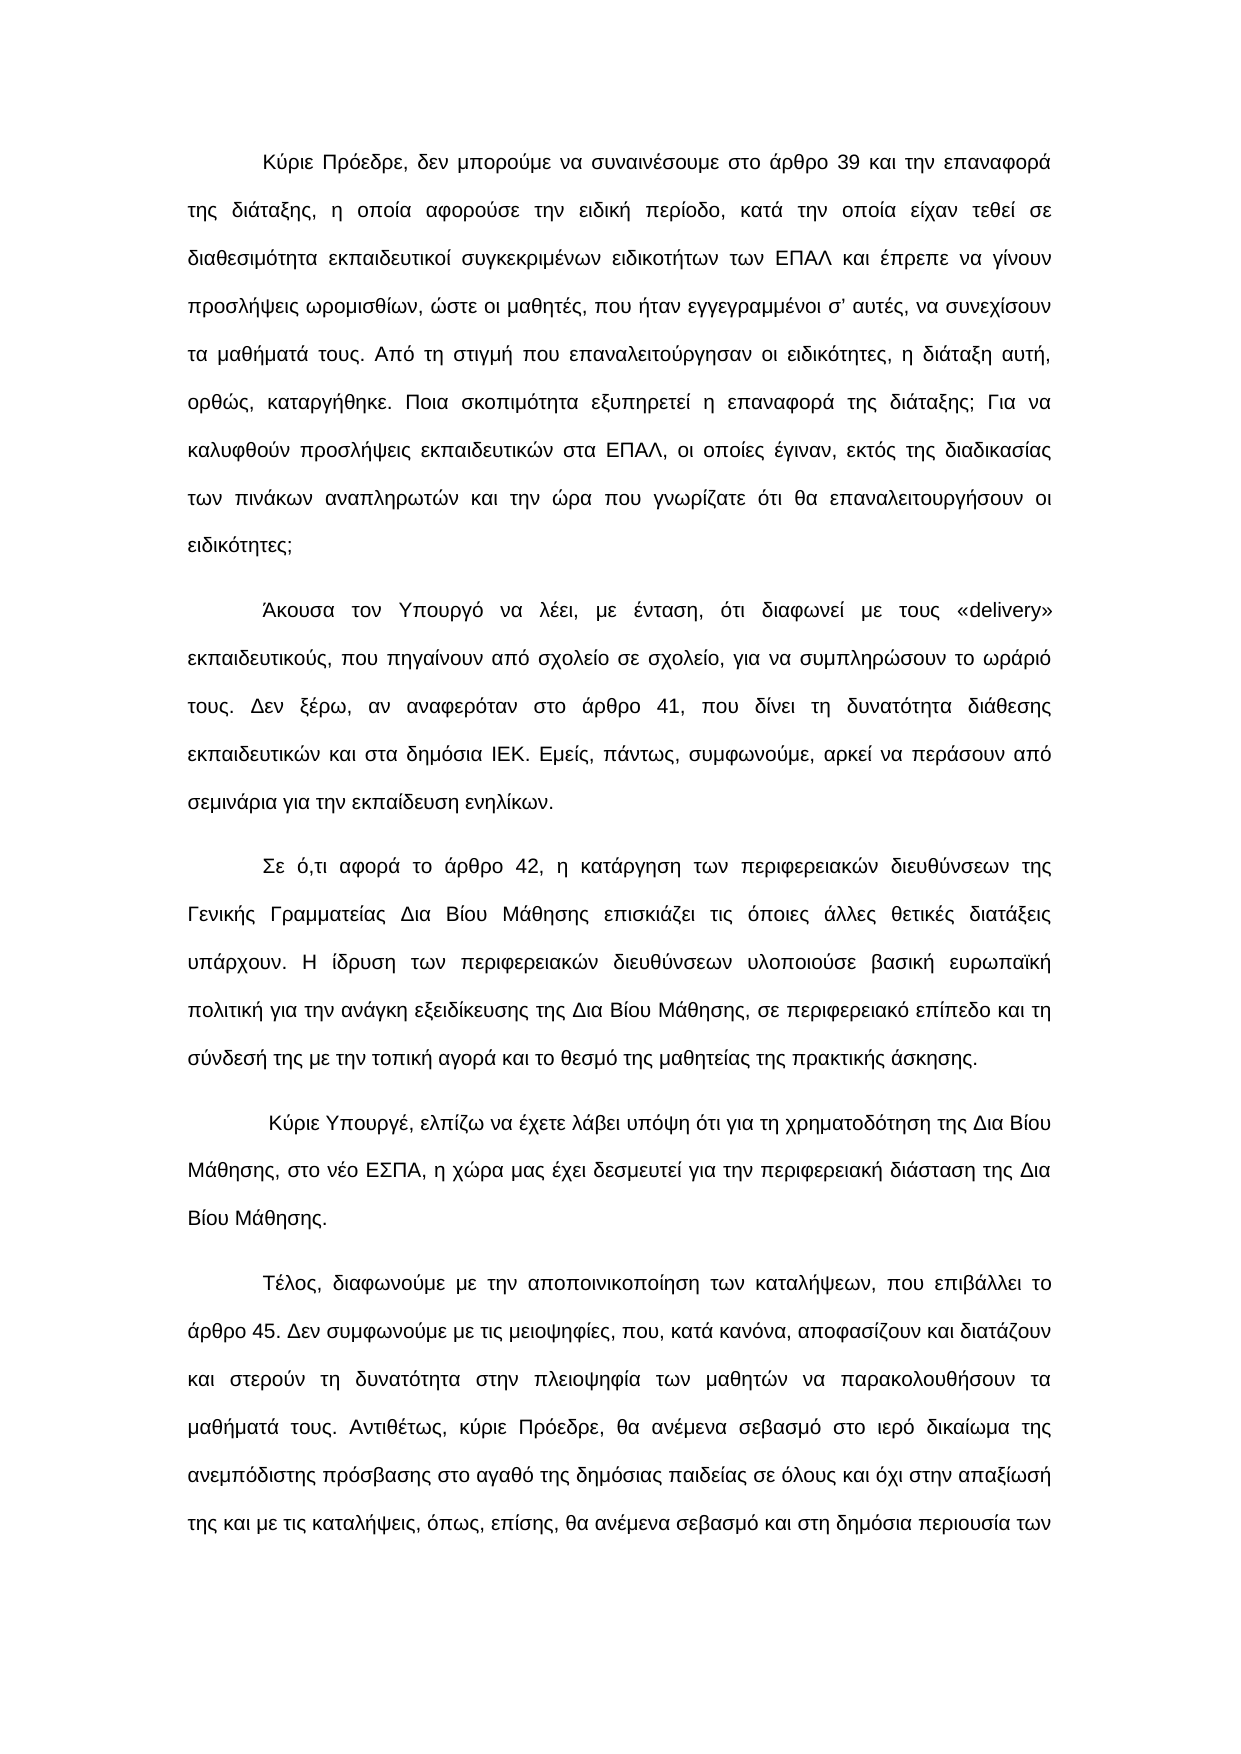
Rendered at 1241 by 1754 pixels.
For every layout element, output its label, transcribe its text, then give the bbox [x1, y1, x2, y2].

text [187, 1271, 1053, 1534]
text Κύριε Υπουργέ, ελπίζω να έχετε λάβει υπόψη ότι για τη χρηματοδότηση της Δια Βίου Μάθησης, στο νέο ΕΣΠΑ, η χώρα μας έχει δεσμευτεί για την περιφερειακή διάσταση της Δια Βίου Μάθησης. [187, 1110, 1053, 1230]
text Σε ό,τι αφορά το άρθρο 42, η κατάργηση των περιφερειακών διευθύνσεων της Γενικής Γραμματείας Δια Βίου Μάθησης επισκιάζει τις όποιες άλλες θετικές διατάξεις υπάρχουν. Η ίδρυση των περιφερειακών διευθύνσεων υλοποιούσε βασική ευρωπαϊκή πολιτική για την ανάγκη εξειδίκευσης της Δια Βίου Μάθησης, σε περιφερειακό επίπεδο και τη σύνδεσή της με την τοπική αγορά και το θεσμό της μαθητείας της πρακτικής άσκησης. [187, 854, 1053, 1070]
text Άκουσα τον Υπουργό να λέει, με ένταση, ότι διαφωνεί με τους «delivery» εκπαιδευτικούς, που πηγαίνουν από σχολείο σε σχολείο, για να συμπληρώσουν το ωράριό τους. Δεν ξέρω, αν αναφερόταν στο άρθρο 41, που δίνει τη δυνατότητα διάθεσης εκπαιδευτικών και στα δημόσια ΙΕΚ. Εμείς, πάντως, συμφωνούμε, αρκεί να περάσουν από σεμινάρια για την εκπαίδευση ενηλίκων. [187, 598, 1053, 813]
text Κύριε Πρόεδρε, δεν μπορούμε να συναινέσουμε στο άρθρο 39 και την επαναφορά της διάταξης, η οποία αφορούσε την ειδική περίοδο, κατά την οποία είχαν τεθεί σε διαθεσιμότητα εκπαιδευτικοί συγκεκριμένων ειδικοτήτων των ΕΠΑΛ και έπρεπε να γίνουν προσλήψεις ωρομισθίων, ώστε οι μαθητές, που ήταν εγγεγραμμένοι σ’ αυτές, να συνεχίσουν τα μαθήματά τους. Από τη στιγμή που επαναλειτούργησαν οι ειδικότητες, η διάταξη αυτή, ορθώς, καταργήθηκε. Ποια σκοπιμότητα εξυπηρετεί η επαναφορά της διάταξης; Για να καλυφθούν προσλήψεις εκπαιδευτικών στα ΕΠΑΛ, οι οποίες έγιναν, εκτός της διαδικασίας των πινάκων αναπληρωτών και την ώρα που γνωρίζατε ότι θα επαναλειτουργήσουν οι ειδικότητες; [187, 150, 1053, 557]
